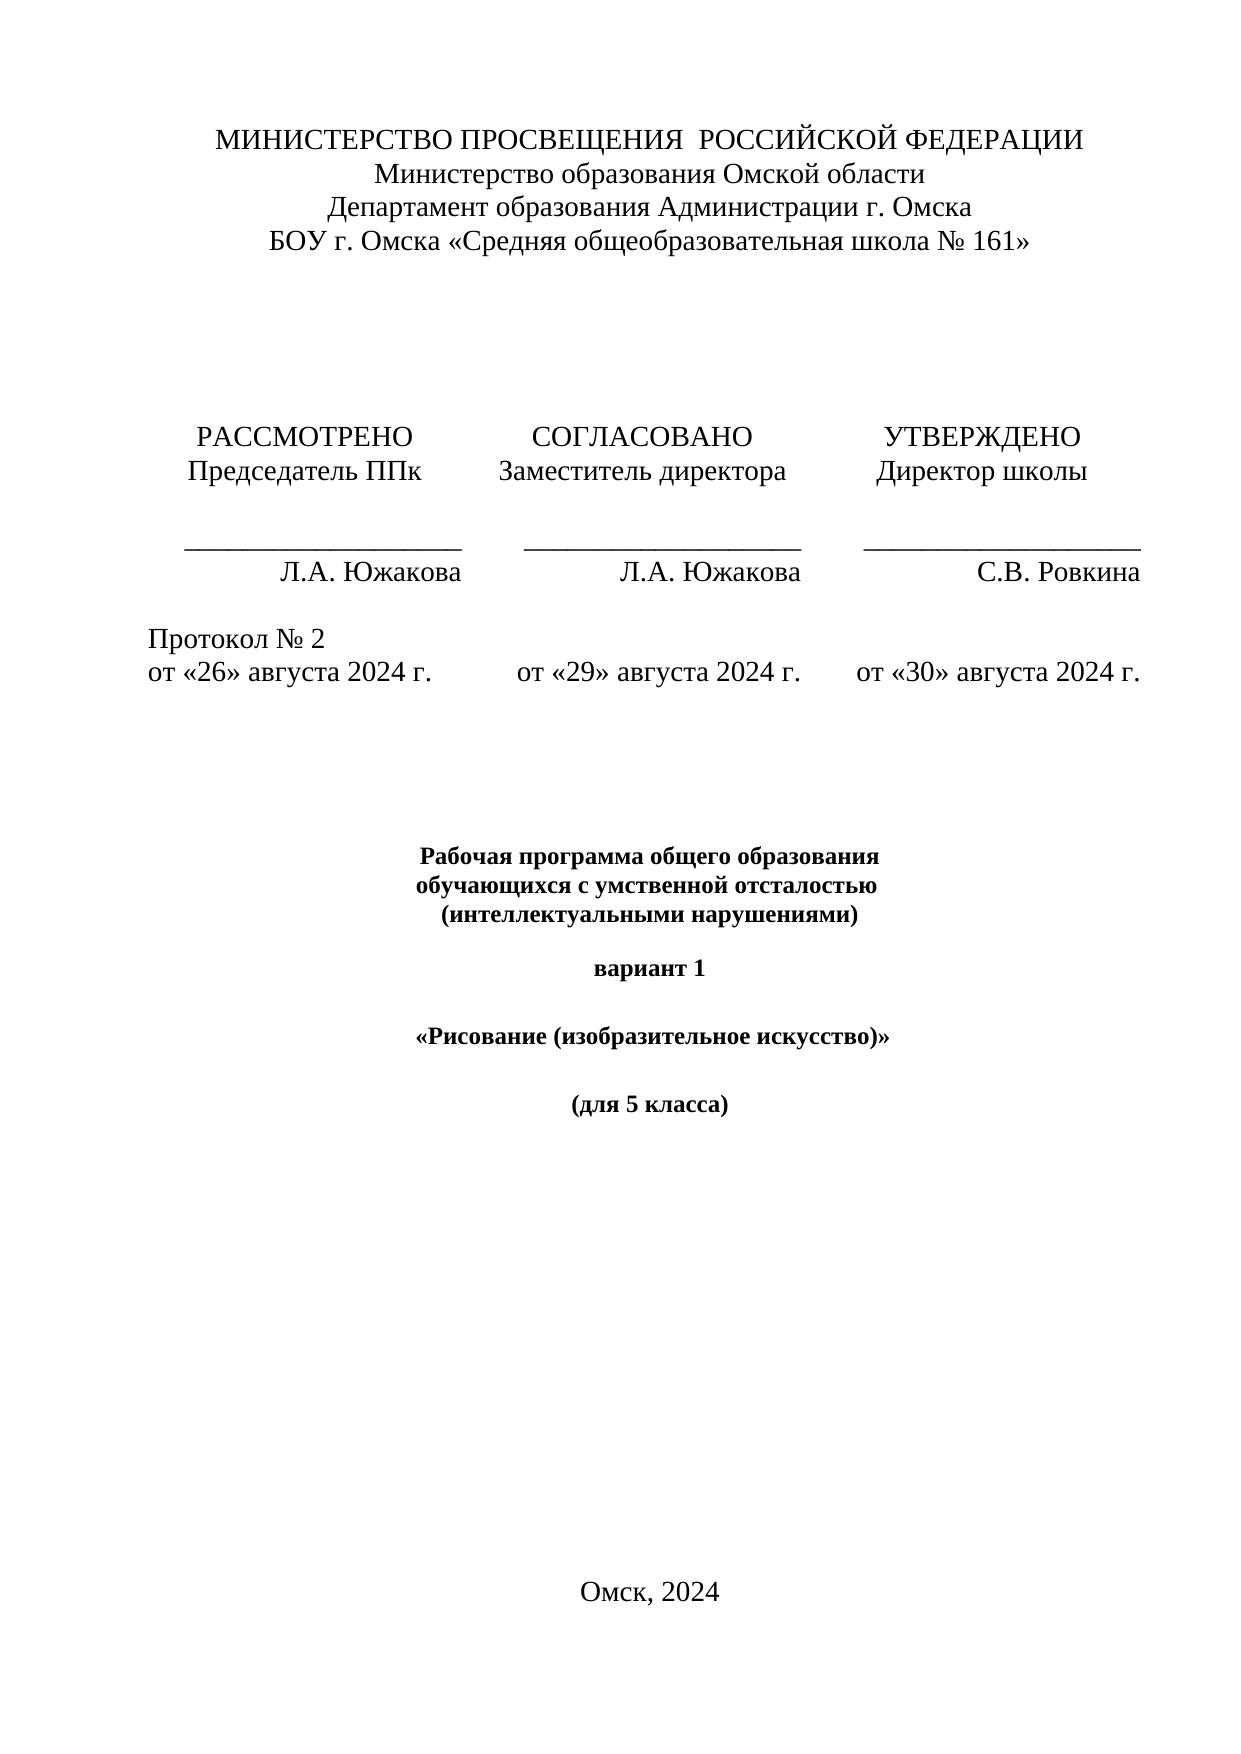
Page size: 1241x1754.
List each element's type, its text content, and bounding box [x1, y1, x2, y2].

text Министерство образования Омской области [148, 156, 1152, 189]
text вариант 1 [148, 953, 1152, 981]
text Департамент образования Администрации г. Омска [148, 189, 1152, 223]
text Омск, 2024 [148, 1574, 1152, 1608]
table_header РАССМОТРЕНО Председатель ППк ___________________ Л.А. Южакова Протокол № 2 от «26» августа 2024 г. [136, 420, 473, 688]
text «Рисование (изобразительное искусство)» [148, 1021, 1152, 1049]
table_header УТВЕРЖДЕНО Директор школы ___________________ С.В. Ровкина от «30» августа 2024 г. [812, 420, 1152, 688]
text (для 5 класса) [148, 1089, 1152, 1118]
table_header СОГЛАСОВАНО Заместитель директора ___________________ Л.А. Южакова от «29» августа 2024 г. [473, 420, 812, 688]
text МИНИСТЕРСТВО ПРОСВЕЩЕНИЯ РОССИЙСКОЙ ФЕДЕРАЦИИ [148, 122, 1152, 156]
text БОУ г. Омска «Средняя общеобразовательная школа № 161» [148, 223, 1152, 256]
text Рабочая программа общего образования обучающихся с умственной отсталостью (интеллектуальными нарушениями) [148, 841, 1152, 928]
